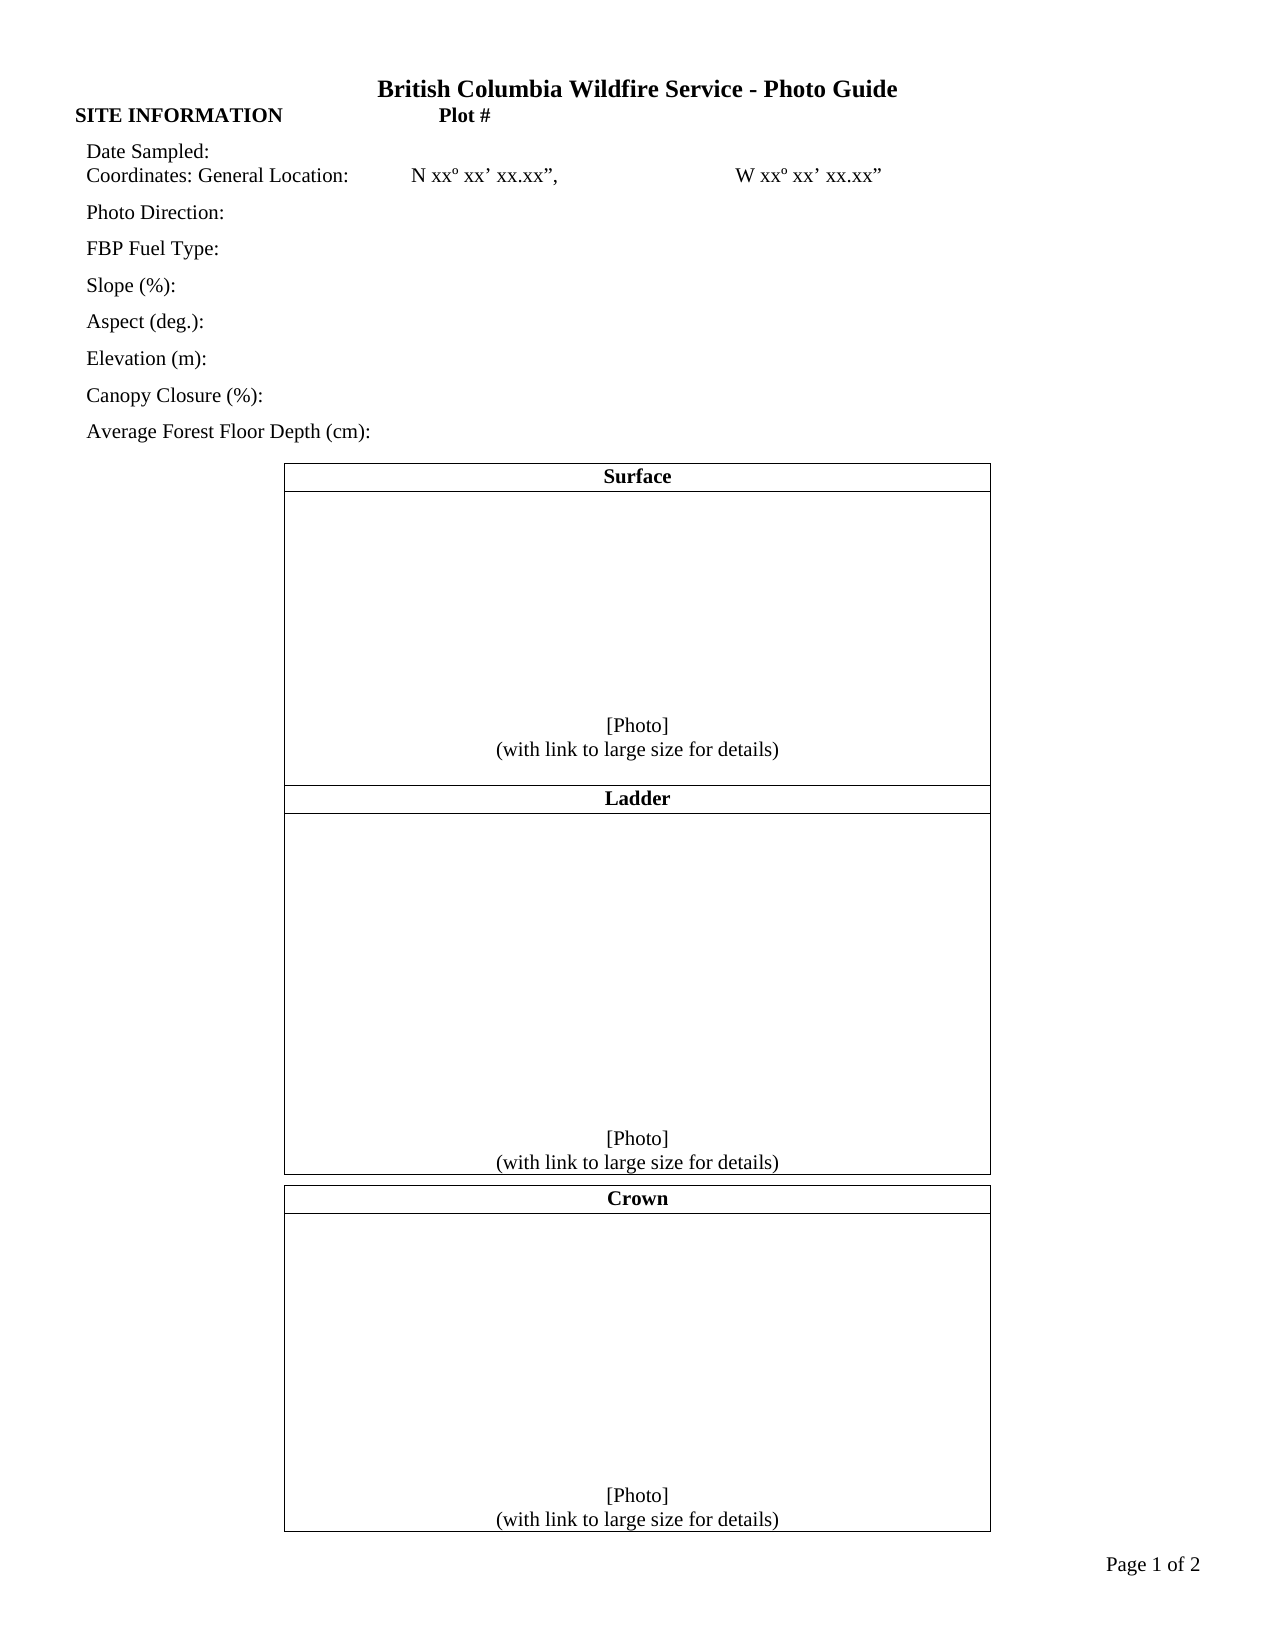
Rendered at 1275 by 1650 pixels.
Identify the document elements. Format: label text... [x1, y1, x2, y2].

table_cell [64, 127, 1061, 456]
table_cell [Photo] (with link to large size for details) [285, 1214, 990, 1531]
table_header Surface [285, 464, 990, 491]
table_cell [Photo] (with link to large size for details) [285, 492, 990, 785]
table_header Crown [285, 1186, 990, 1212]
table_cell [Photo] (with link to large size for details) [285, 814, 990, 1174]
table_header SITE INFORMATION Plot # [64, 103, 1061, 127]
table_cell Ladder [285, 786, 990, 812]
